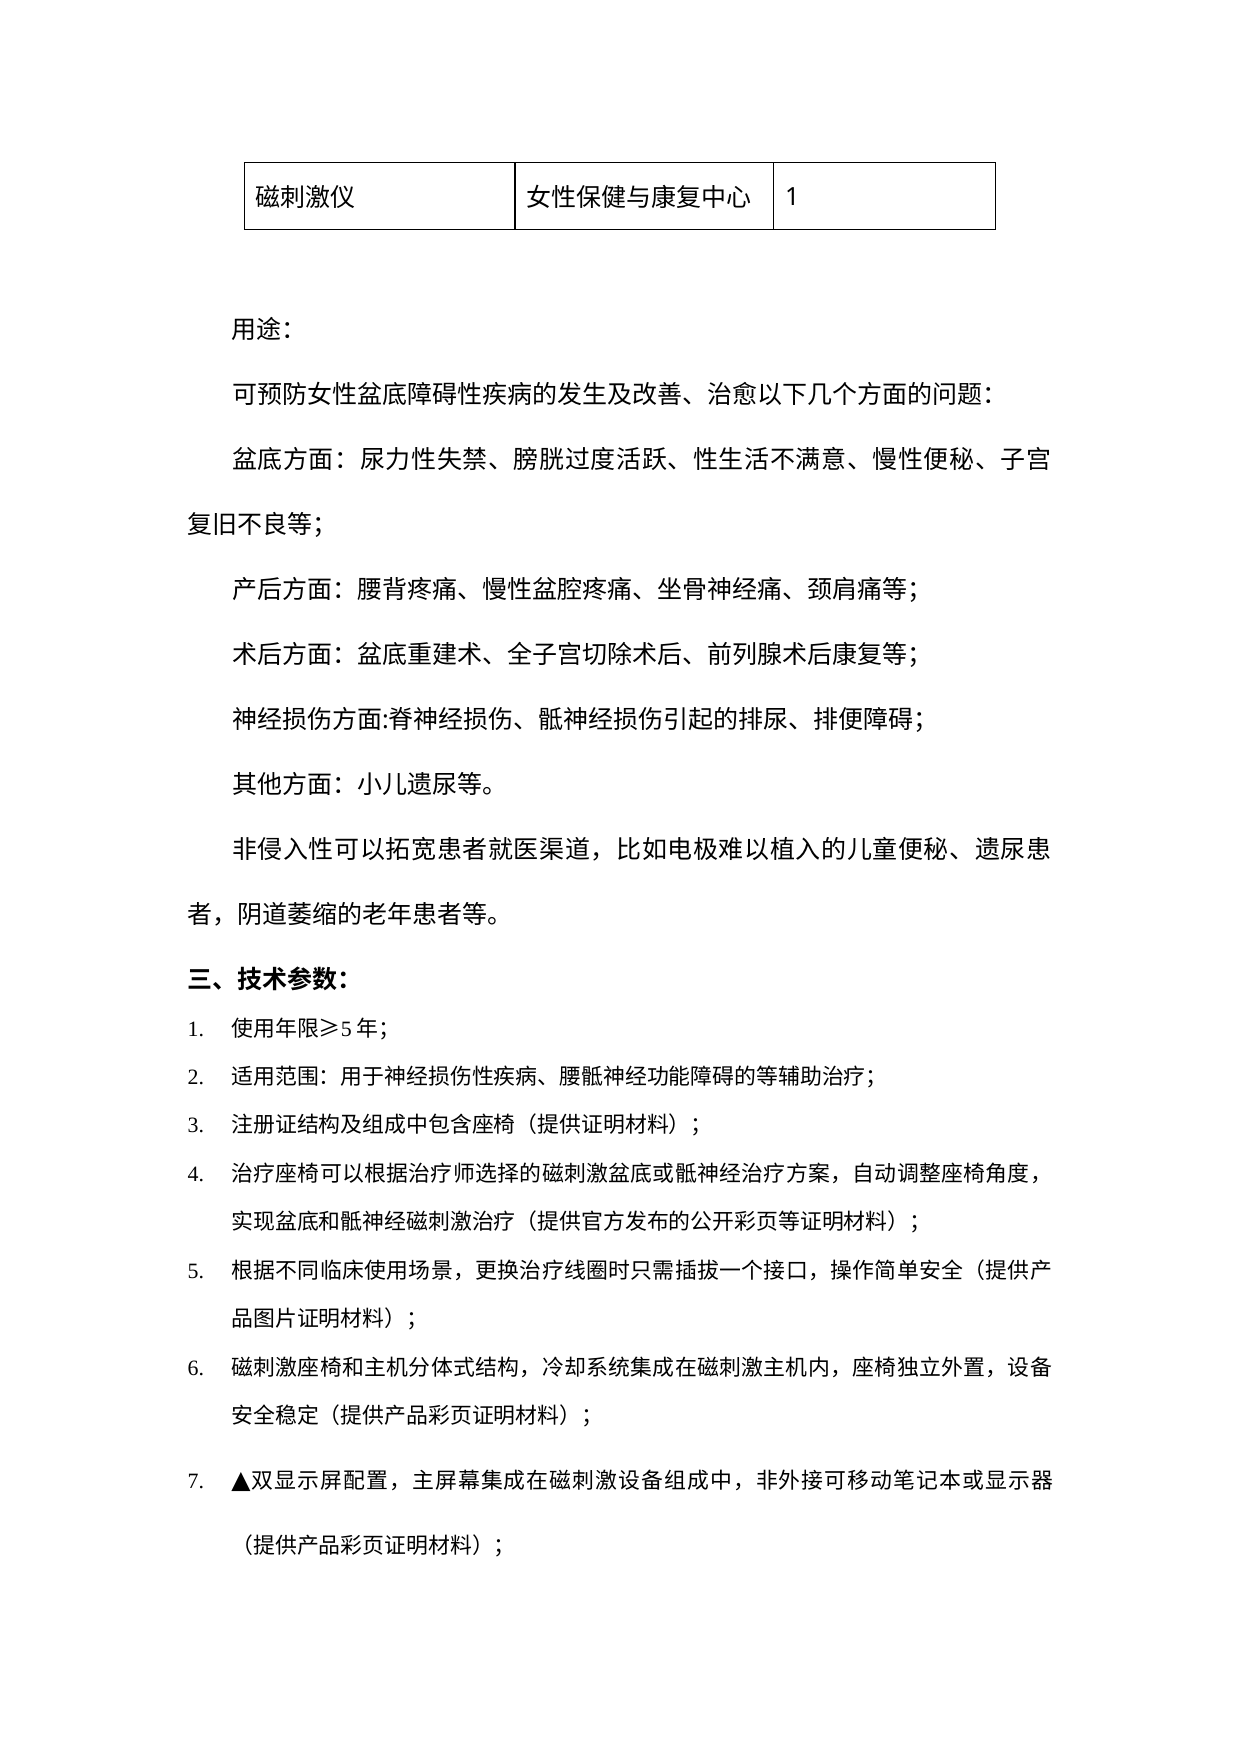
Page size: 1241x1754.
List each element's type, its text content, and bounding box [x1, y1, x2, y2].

table_cell 磁刺激仪 [245, 163, 514, 229]
list 根据不同临床使用场景，更换治疗线圈时只需插拔一个接口，操作简单安全（提供产品图片证明材料）； [187, 1252, 1053, 1333]
text 其他方面：小儿遗尿等。 [187, 750, 1053, 815]
text 盆底方面：尿力性失禁、膀胱过度活跃、性生活不满意、慢性便秘、子宫复旧不良等； [187, 425, 1053, 555]
list 使用年限≥5年； [187, 1010, 1053, 1043]
list 磁刺激座椅和主机分体式结构，冷却系统集成在磁刺激主机内，座椅独立外置，设备安全稳定（提供产品彩页证明材料）； [187, 1349, 1053, 1431]
text 用途： [231, 295, 1053, 360]
list ▲双显示屏配置，主屏幕集成在磁刺激设备组成中，非外接可移动笔记本或显示器（提供产品彩页证明材料）； [187, 1446, 1053, 1560]
list 注册证结构及组成中包含座椅（提供证明材料）； [187, 1107, 1053, 1139]
list 技术参数： [187, 945, 1053, 1010]
list 适用范围：用于神经损伤性疾病、腰骶神经功能障碍的等辅助治疗； [187, 1058, 1053, 1091]
text 可预防女性盆底障碍性疾病的发生及改善、治愈以下几个方面的问题： [187, 360, 1053, 425]
list 治疗座椅可以根据治疗师选择的磁刺激盆底或骶神经治疗方案，自动调整座椅角度，实现盆底和骶神经磁刺激治疗（提供官方发布的公开彩页等证明材料）； [187, 1155, 1053, 1236]
text 产后方面：腰背疼痛、慢性盆腔疼痛、坐骨神经痛、颈肩痛等； [187, 555, 1053, 620]
text 神经损伤方面:脊神经损伤、骶神经损伤引起的排尿、排便障碍； [187, 685, 1053, 750]
table_cell 女性保健与康复中心 [516, 163, 773, 229]
text 非侵入性可以拓宽患者就医渠道，比如电极难以植入的儿童便秘、遗尿患者，阴道萎缩的老年患者等。 [187, 815, 1053, 945]
text 术后方面：盆底重建术、全子宫切除术后、前列腺术后康复等； [187, 620, 1053, 685]
table_cell 1 [774, 163, 995, 229]
